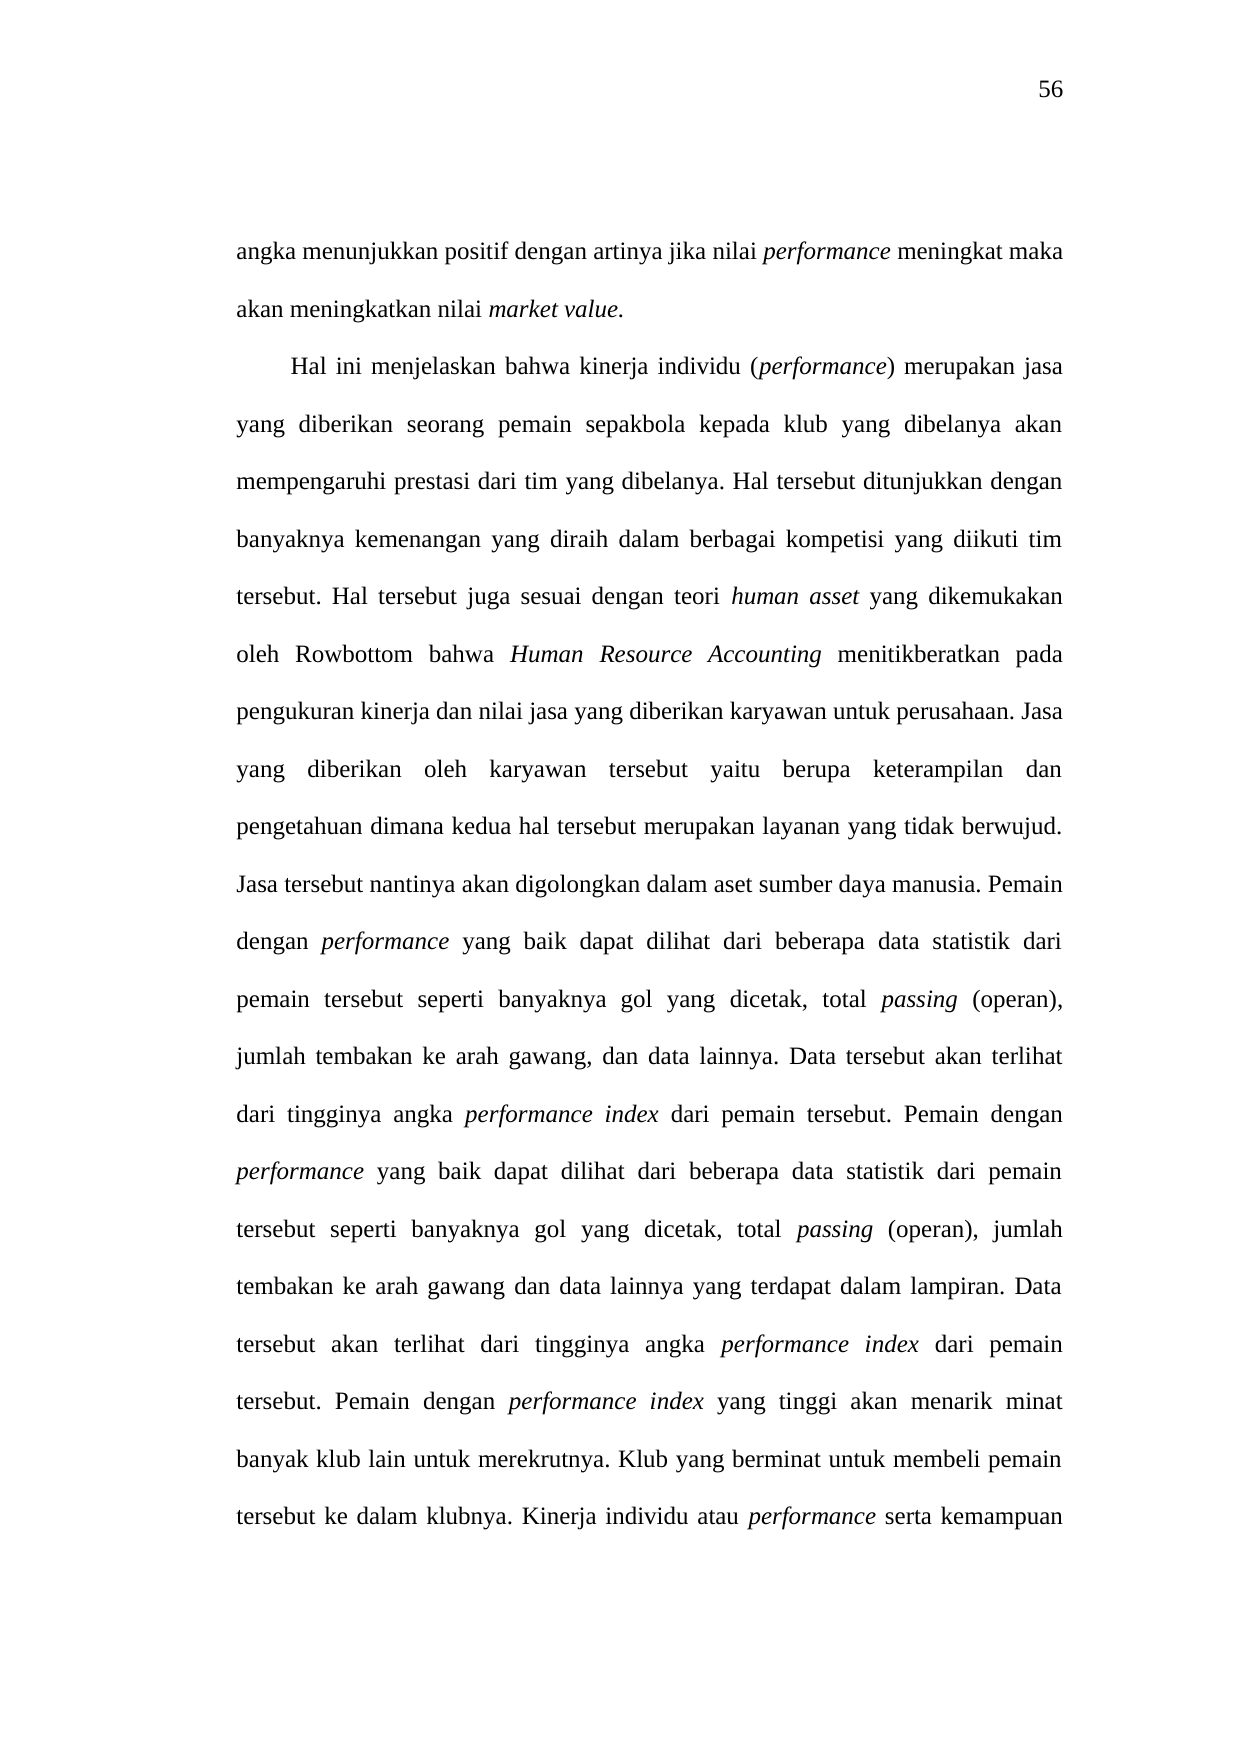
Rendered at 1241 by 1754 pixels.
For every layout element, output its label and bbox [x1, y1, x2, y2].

list [236, 236, 1063, 322]
list [236, 351, 1063, 1530]
